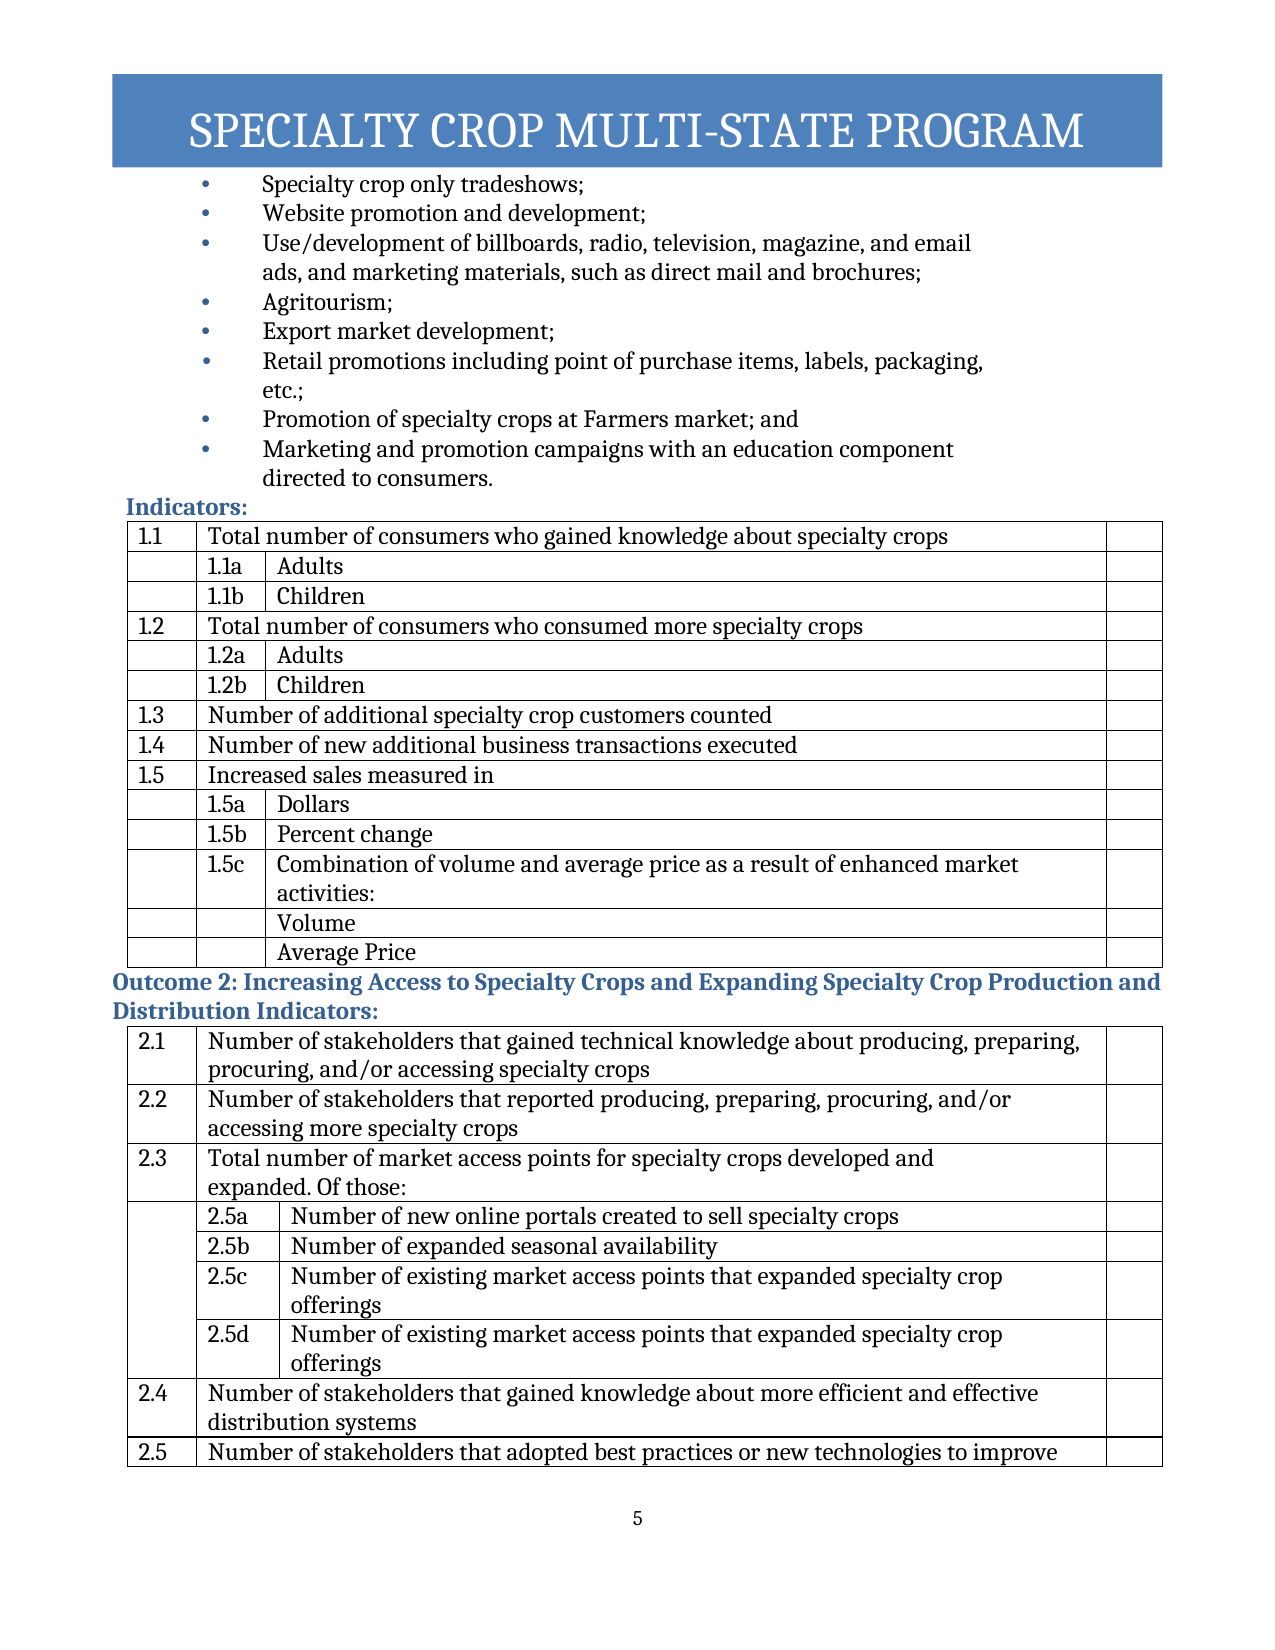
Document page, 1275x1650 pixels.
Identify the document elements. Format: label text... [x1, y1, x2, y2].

list Specialty crop only tradeshows; [201, 168, 1152, 198]
table_cell Dollars [266, 790, 1106, 819]
table_cell Children [266, 582, 1106, 611]
table_cell [1107, 1262, 1162, 1319]
table_cell [1107, 1320, 1162, 1378]
table_cell [128, 582, 196, 611]
list Website promotion and development; [201, 198, 1152, 228]
table_cell Number of existing market access points that expanded specialty crop offerings [280, 1262, 1106, 1319]
table_header Total number of consumers who gained knowledge about specialty crops [197, 522, 1106, 551]
table_cell [1107, 850, 1162, 907]
table_cell [197, 938, 265, 967]
table_cell 1.5b [197, 820, 265, 849]
table_cell 2.3 [128, 1144, 196, 1201]
table_cell 1.5c [197, 850, 265, 907]
table_cell [128, 909, 196, 937]
table_cell 1.2 [128, 612, 196, 640]
list Retail promotions including point of purchase items, labels, packaging, [202, 346, 1152, 376]
table_cell 1.2a [197, 641, 265, 670]
list Marketing and promotion campaigns with an education component [201, 434, 1152, 464]
table_cell [1107, 582, 1162, 611]
table_cell [1107, 552, 1162, 581]
table_cell [128, 641, 196, 670]
table_cell Increased sales measured in [197, 761, 1106, 789]
table_cell [1107, 761, 1162, 789]
table_cell Number of existing market access points that expanded specialty crop offerings [280, 1320, 1106, 1378]
table_cell 1.4 [128, 731, 196, 759]
table_cell Number of new additional business transactions executed [197, 731, 1106, 759]
table_cell Number of expanded seasonal availability [280, 1232, 1106, 1261]
table_cell 2.5c [197, 1262, 279, 1319]
table_cell 1.3 [128, 701, 196, 730]
table_cell [128, 1202, 196, 1378]
table_header 2.1 [128, 1027, 196, 1084]
table_cell [1107, 641, 1162, 670]
table_cell [1107, 1438, 1162, 1466]
table_cell [1107, 1202, 1162, 1231]
text etc.; [202, 376, 1152, 404]
table_cell [1107, 731, 1162, 759]
table_cell [1107, 612, 1162, 640]
table_cell Total number of market access points for specialty crops developed and expanded. Of those: [197, 1144, 1106, 1201]
table_cell 1.5 [128, 761, 196, 789]
text Indicators: [126, 492, 1162, 521]
table_cell [1107, 1379, 1162, 1436]
table_cell 2.4 [128, 1379, 196, 1436]
table_cell Number of stakeholders that gained knowledge about more efficient and effective distribution systems [197, 1379, 1106, 1436]
table_cell 1.5a [197, 790, 265, 819]
list Agritourism; [201, 286, 1152, 316]
table_cell Volume [266, 909, 1106, 937]
table_cell [1107, 701, 1162, 730]
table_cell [197, 1438, 1106, 1466]
list Use/development of billboards, radio, television, magazine, and email [201, 228, 1152, 258]
table_cell [197, 909, 265, 937]
list Export market development; [201, 316, 1152, 346]
table_header 1.1 [128, 522, 196, 551]
table_cell [128, 671, 196, 700]
table_cell 2.5a [197, 1202, 279, 1231]
table_cell [128, 850, 196, 907]
table_cell 2.5d [197, 1320, 279, 1378]
table_cell [1107, 909, 1162, 937]
table_cell Number of new online portals created to sell specialty crops [280, 1202, 1106, 1231]
text directed to consumers. [202, 464, 1152, 492]
table_cell [1107, 820, 1162, 849]
table_cell 2.5 [128, 1438, 196, 1466]
text Outcome 2: Increasing Access to Specialty Crops and Expanding Specialty Crop Production and Distribution Indicators: [112, 968, 1162, 1026]
list Promotion of specialty crops at Farmers market; and [201, 404, 1152, 434]
table_cell Average Price [266, 938, 1106, 967]
table_cell 1.2b [197, 671, 265, 700]
table_cell 1.1b [197, 582, 265, 611]
table_cell 2.2 [128, 1085, 196, 1143]
table_cell [128, 790, 196, 819]
table_header [1107, 522, 1162, 551]
table_header Number of stakeholders that gained technical knowledge about producing, preparing, procuring, and/or accessing specialty crops [197, 1027, 1106, 1084]
table_cell [128, 552, 196, 581]
table_cell [1107, 671, 1162, 700]
table_cell 2.5b [197, 1232, 279, 1261]
table_cell [1107, 1085, 1162, 1143]
table_cell Number of additional specialty crop customers counted [197, 701, 1106, 730]
table_cell Adults [266, 552, 1106, 581]
table_cell Number of stakeholders that reported producing, preparing, procuring, and/or accessing more specialty crops [197, 1085, 1106, 1143]
table_cell Adults [266, 641, 1106, 670]
table_cell [1107, 1232, 1162, 1261]
table_cell [1107, 790, 1162, 819]
table_cell [128, 938, 196, 967]
table_cell [1107, 938, 1162, 967]
table_cell [128, 820, 196, 849]
table_header [1107, 1027, 1162, 1084]
table_cell 1.1a [197, 552, 265, 581]
table_cell Total number of consumers who consumed more specialty crops [197, 612, 1106, 640]
table_cell [1107, 1144, 1162, 1201]
text ads, and marketing materials, such as direct mail and brochures; [202, 258, 1152, 286]
table_cell Children [266, 671, 1106, 700]
table_cell Combination of volume and average price as a result of enhanced market activities: [266, 850, 1106, 907]
table_cell Percent change [266, 820, 1106, 849]
